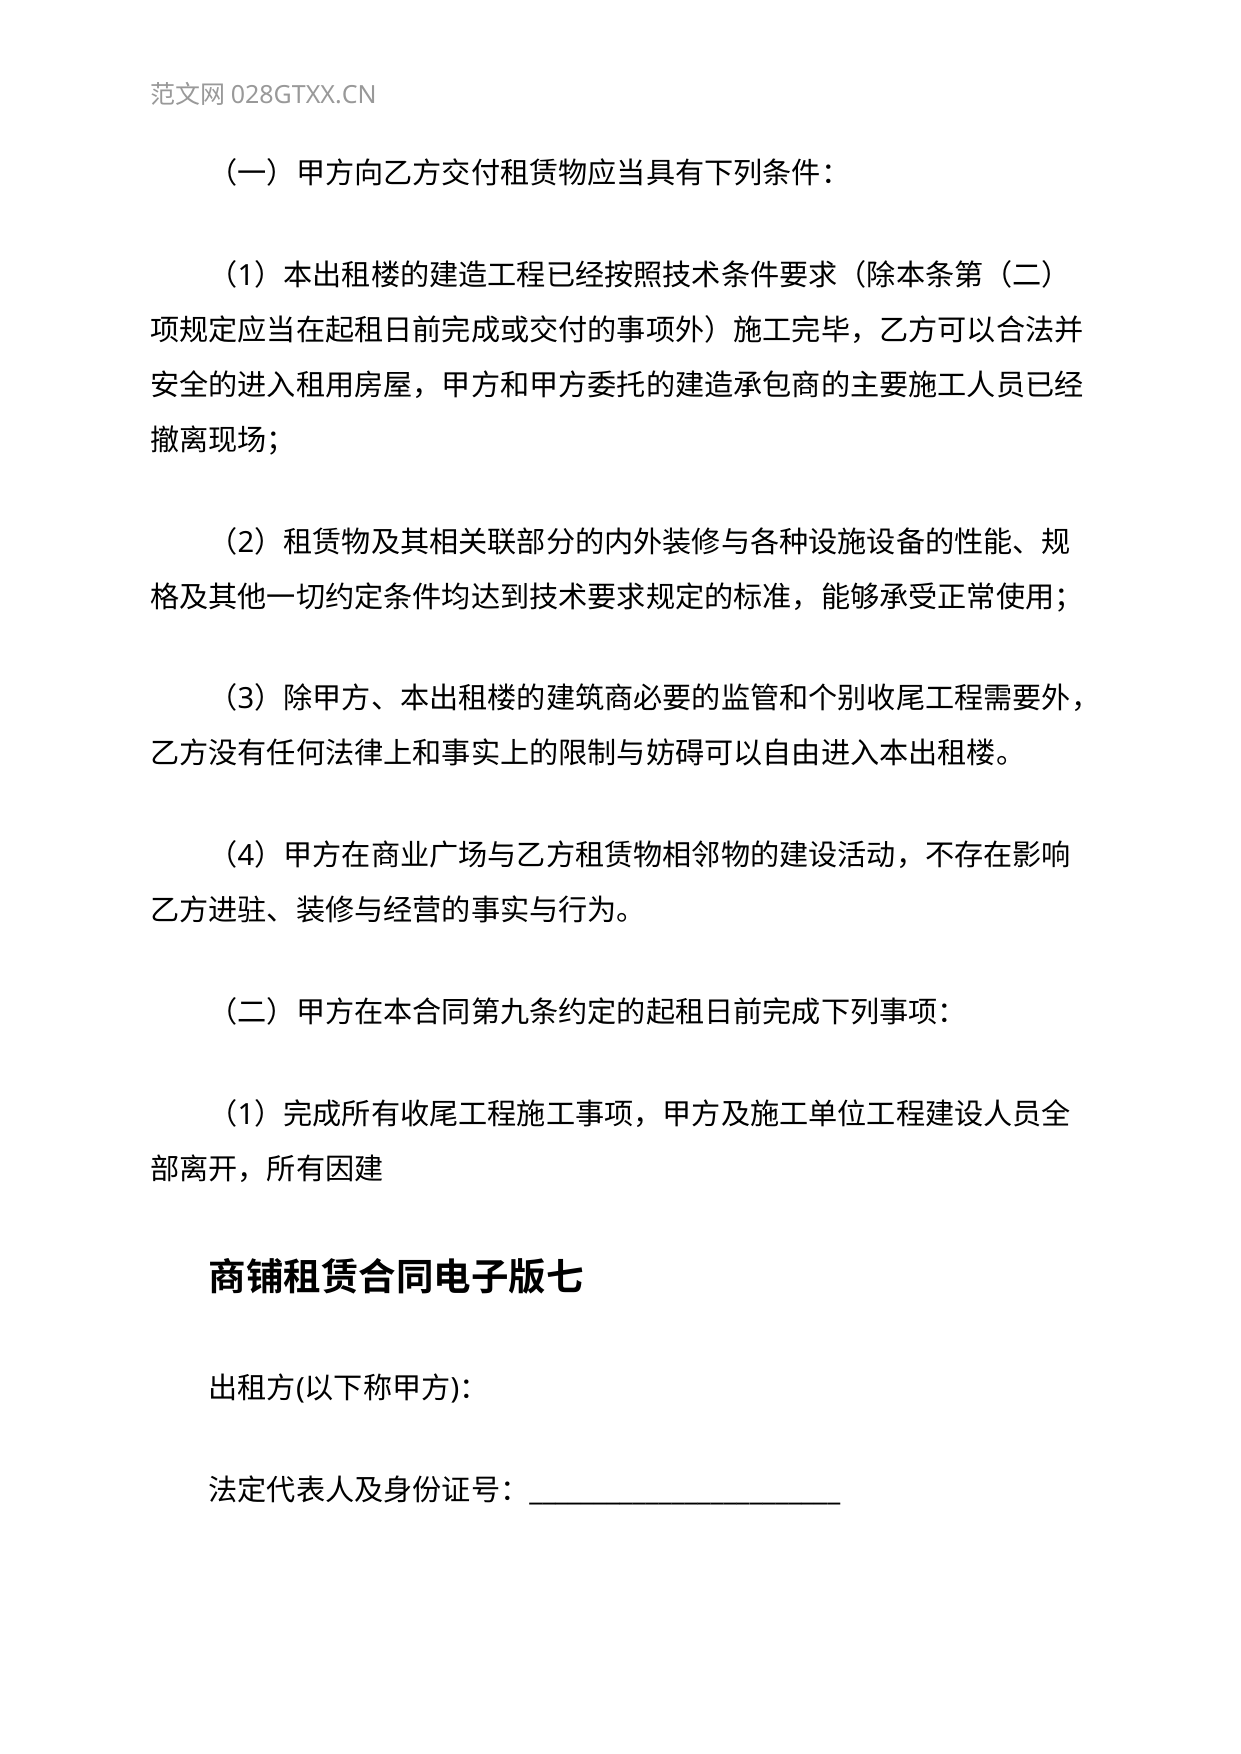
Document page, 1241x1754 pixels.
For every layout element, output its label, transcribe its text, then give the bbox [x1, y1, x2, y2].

text （4）甲方在商业广场与乙方租赁物相邻物的建设活动，不存在影响乙方进驻、装修与经营的事实与行为。 [150, 832, 1090, 929]
text 法定代表人及身份证号：________________________ [150, 1467, 1090, 1509]
text （二）甲方在本合同第九条约定的起租日前完成下列事项： [150, 989, 1090, 1031]
text 出租方(以下称甲方)： [150, 1364, 1090, 1407]
text （1）完成所有收尾工程施工事项，甲方及施工单位工程建设人员全部离开，所有因建 [150, 1090, 1090, 1188]
text （3）除甲方、本出租楼的建筑商必要的监管和个别收尾工程需要外，乙方没有任何法律上和事实上的限制与妨碍可以自由进入本出租楼。 [150, 675, 1090, 772]
text （2）租赁物及其相关联部分的内外装修与各种设施设备的性能、规格及其他一切约定条件均达到技术要求规定的标准，能够承受正常使用； [150, 518, 1090, 616]
text 商铺租赁合同电子版七 [150, 1247, 1090, 1301]
text （1）本出租楼的建造工程已经按照技术条件要求（除本条第（二）项规定应当在起租日前完成或交付的事项外）施工完毕，乙方可以合法并安全的进入租用房屋，甲方和甲方委托的建造承包商的主要施工人员已经撤离现场； [150, 252, 1090, 459]
text （一）甲方向乙方交付租赁物应当具有下列条件： [150, 150, 1090, 192]
